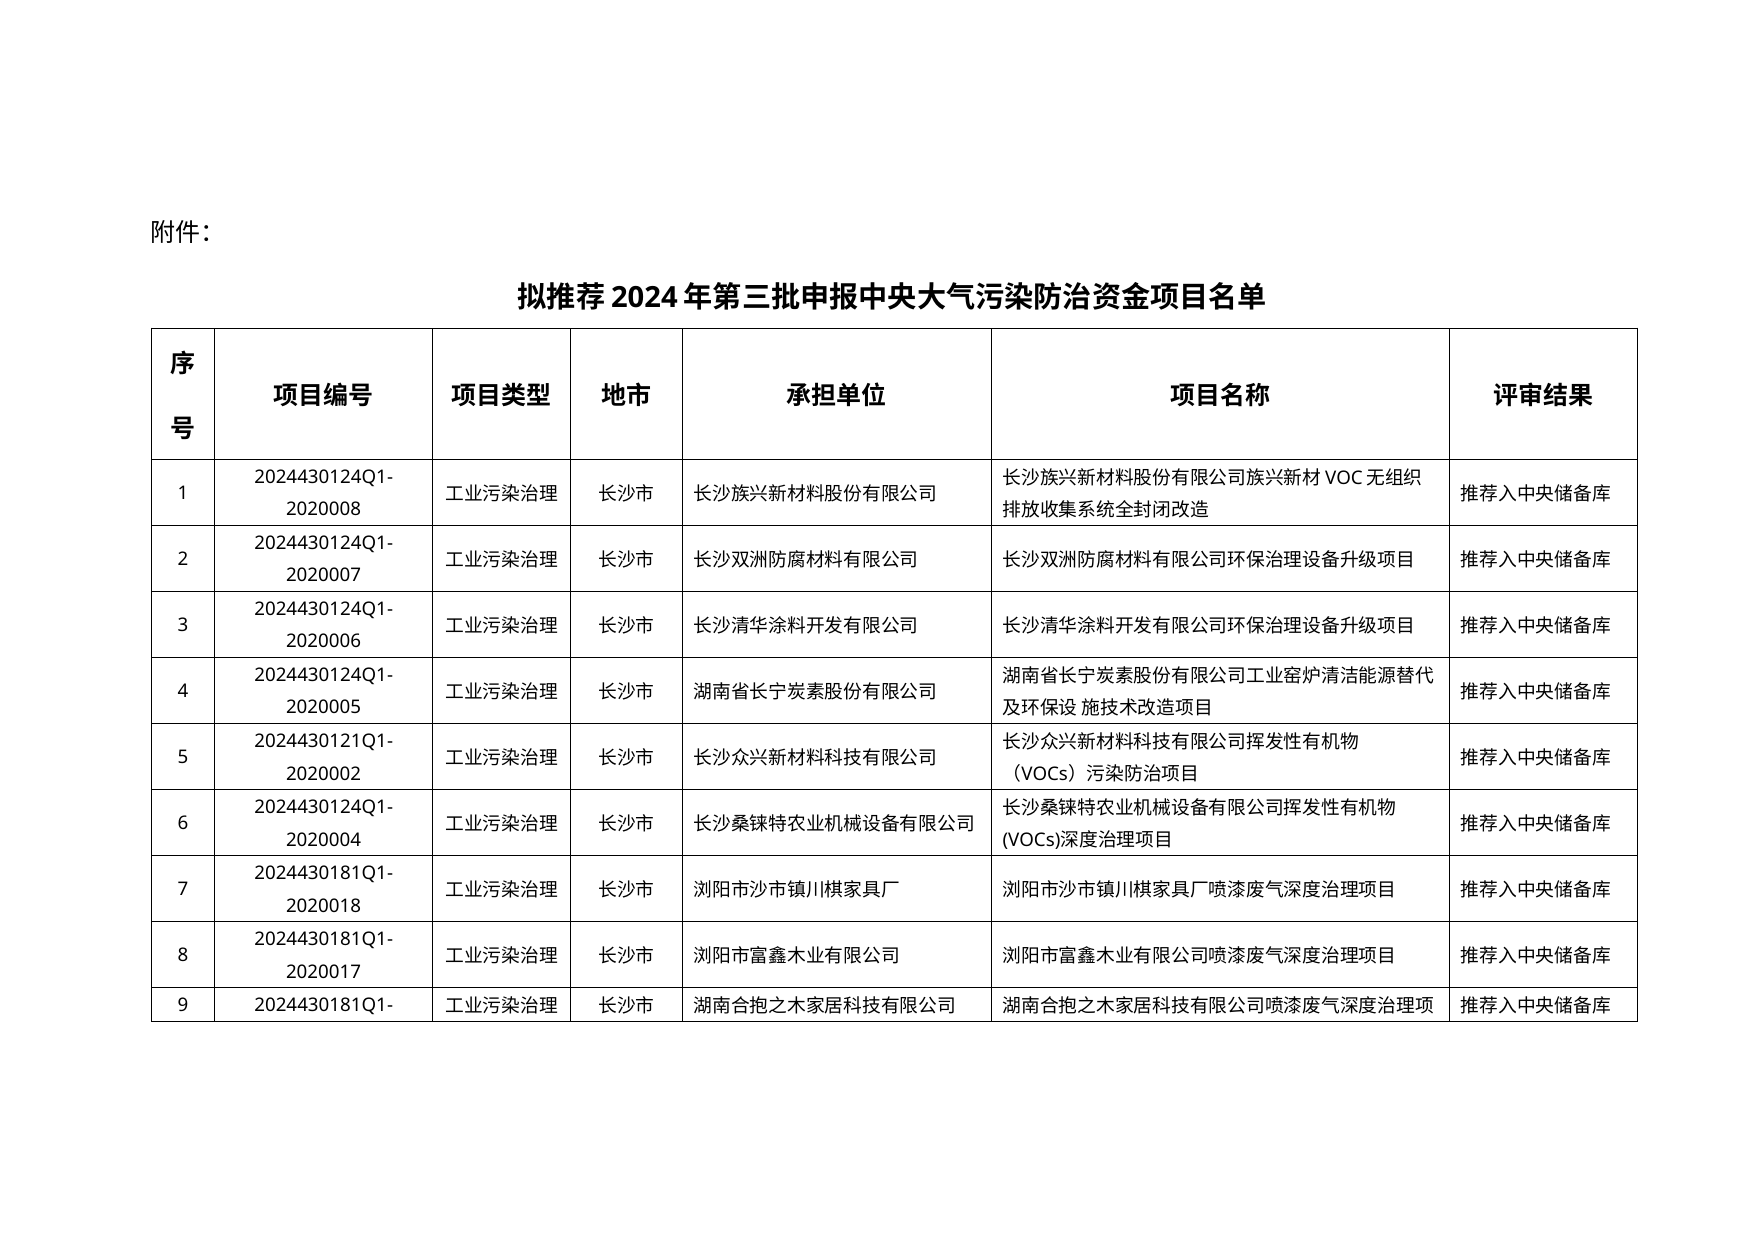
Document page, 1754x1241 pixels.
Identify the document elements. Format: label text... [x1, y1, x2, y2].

table_cell 长沙清华涂料开发有限公司 [683, 592, 991, 657]
text 附件： [150, 198, 1604, 263]
table_cell 3 [152, 592, 214, 657]
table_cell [992, 988, 1449, 1021]
table_cell 长沙市 [571, 988, 682, 1021]
table_header 项目类型 [433, 329, 570, 459]
table_cell 9 [152, 988, 214, 1021]
table_cell 长沙市 [571, 856, 682, 921]
table_cell 浏阳市富鑫木业有限公司 [683, 922, 991, 987]
table_cell 长沙市 [571, 922, 682, 987]
table_cell 长沙市 [571, 724, 682, 789]
text 拟推荐2024年第三批申报中央大气污染防治资金项目名单 [150, 263, 1604, 328]
table_cell 1 [152, 460, 214, 525]
table_cell 2024430124Q1-2020007 [215, 526, 432, 591]
table_cell 浏阳市沙市镇川棋家具厂喷漆废气深度治理项目 [992, 856, 1449, 921]
table_cell 7 [152, 856, 214, 921]
table_cell 湖南合抱之木家居科技有限公司 [683, 988, 991, 1021]
table_cell 长沙族兴新材料股份有限公司 [683, 460, 991, 525]
table_cell 6 [152, 790, 214, 855]
table_cell 长沙清华涂料开发有限公司环保治理设备升级项目 [992, 592, 1449, 657]
table_cell 推荐入中央储备库 [1450, 856, 1637, 921]
table_cell 长沙族兴新材料股份有限公司族兴新材VOC无组织排放收集系统全封闭改造 [992, 460, 1449, 525]
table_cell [215, 988, 432, 1021]
table_cell 推荐入中央储备库 [1450, 922, 1637, 987]
table_cell 长沙市 [571, 460, 682, 525]
table_cell 推荐入中央储备库 [1450, 592, 1637, 657]
table_cell 4 [152, 658, 214, 723]
table_cell 5 [152, 724, 214, 789]
table_cell 2 [152, 526, 214, 591]
table_cell 浏阳市沙市镇川棋家具厂 [683, 856, 991, 921]
table_cell 浏阳市富鑫木业有限公司喷漆废气深度治理项目 [992, 922, 1449, 987]
table_cell 工业污染治理 [433, 790, 570, 855]
table_cell 2024430124Q1-2020005 [215, 658, 432, 723]
table_cell 工业污染治理 [433, 460, 570, 525]
table_header 评审结果 [1450, 329, 1637, 459]
table_cell 2024430181Q1-2020017 [215, 922, 432, 987]
table_cell 工业污染治理 [433, 922, 570, 987]
table_cell 湖南省长宁炭素股份有限公司 [683, 658, 991, 723]
table_cell 长沙桑铼特农业机械设备有限公司 [683, 790, 991, 855]
table_cell 长沙双洲防腐材料有限公司环保治理设备升级项目 [992, 526, 1449, 591]
table_cell 长沙桑铼特农业机械设备有限公司挥发性有机物(VOCs)深度治理项目 [992, 790, 1449, 855]
table_cell 推荐入中央储备库 [1450, 724, 1637, 789]
table_cell 长沙市 [571, 658, 682, 723]
table_cell 推荐入中央储备库 [1450, 988, 1637, 1021]
table_cell 2024430124Q1-2020008 [215, 460, 432, 525]
table_cell 工业污染治理 [433, 526, 570, 591]
table_cell 长沙市 [571, 592, 682, 657]
table_cell 8 [152, 922, 214, 987]
table_cell 推荐入中央储备库 [1450, 658, 1637, 723]
table_header 地市 [571, 329, 682, 459]
table_cell 工业污染治理 [433, 658, 570, 723]
table_header 项目名称 [992, 329, 1449, 459]
table_cell 工业污染治理 [433, 856, 570, 921]
table_cell 推荐入中央储备库 [1450, 526, 1637, 591]
table_cell 工业污染治理 [433, 724, 570, 789]
table_cell 2024430121Q1-2020002 [215, 724, 432, 789]
table_header 承担单位 [683, 329, 991, 459]
table_cell 长沙市 [571, 790, 682, 855]
table_cell 工业污染治理 [433, 592, 570, 657]
table_cell 2024430124Q1-2020006 [215, 592, 432, 657]
table_cell 推荐入中央储备库 [1450, 460, 1637, 525]
table_header 项目编号 [215, 329, 432, 459]
table_header 序号 [152, 329, 214, 459]
table_cell 长沙众兴新材料科技有限公司挥发性有机物（VOCs）污染防治项目 [992, 724, 1449, 789]
table_cell 长沙双洲防腐材料有限公司 [683, 526, 991, 591]
table_cell 湖南省长宁炭素股份有限公司工业窑炉清洁能源替代及环保设 施技术改造项目 [992, 658, 1449, 723]
table_cell 长沙众兴新材料科技有限公司 [683, 724, 991, 789]
table_cell 2024430181Q1-2020018 [215, 856, 432, 921]
table_cell 工业污染治理 [433, 988, 570, 1021]
table_cell 推荐入中央储备库 [1450, 790, 1637, 855]
table_cell 2024430124Q1-2020004 [215, 790, 432, 855]
table_cell 长沙市 [571, 526, 682, 591]
